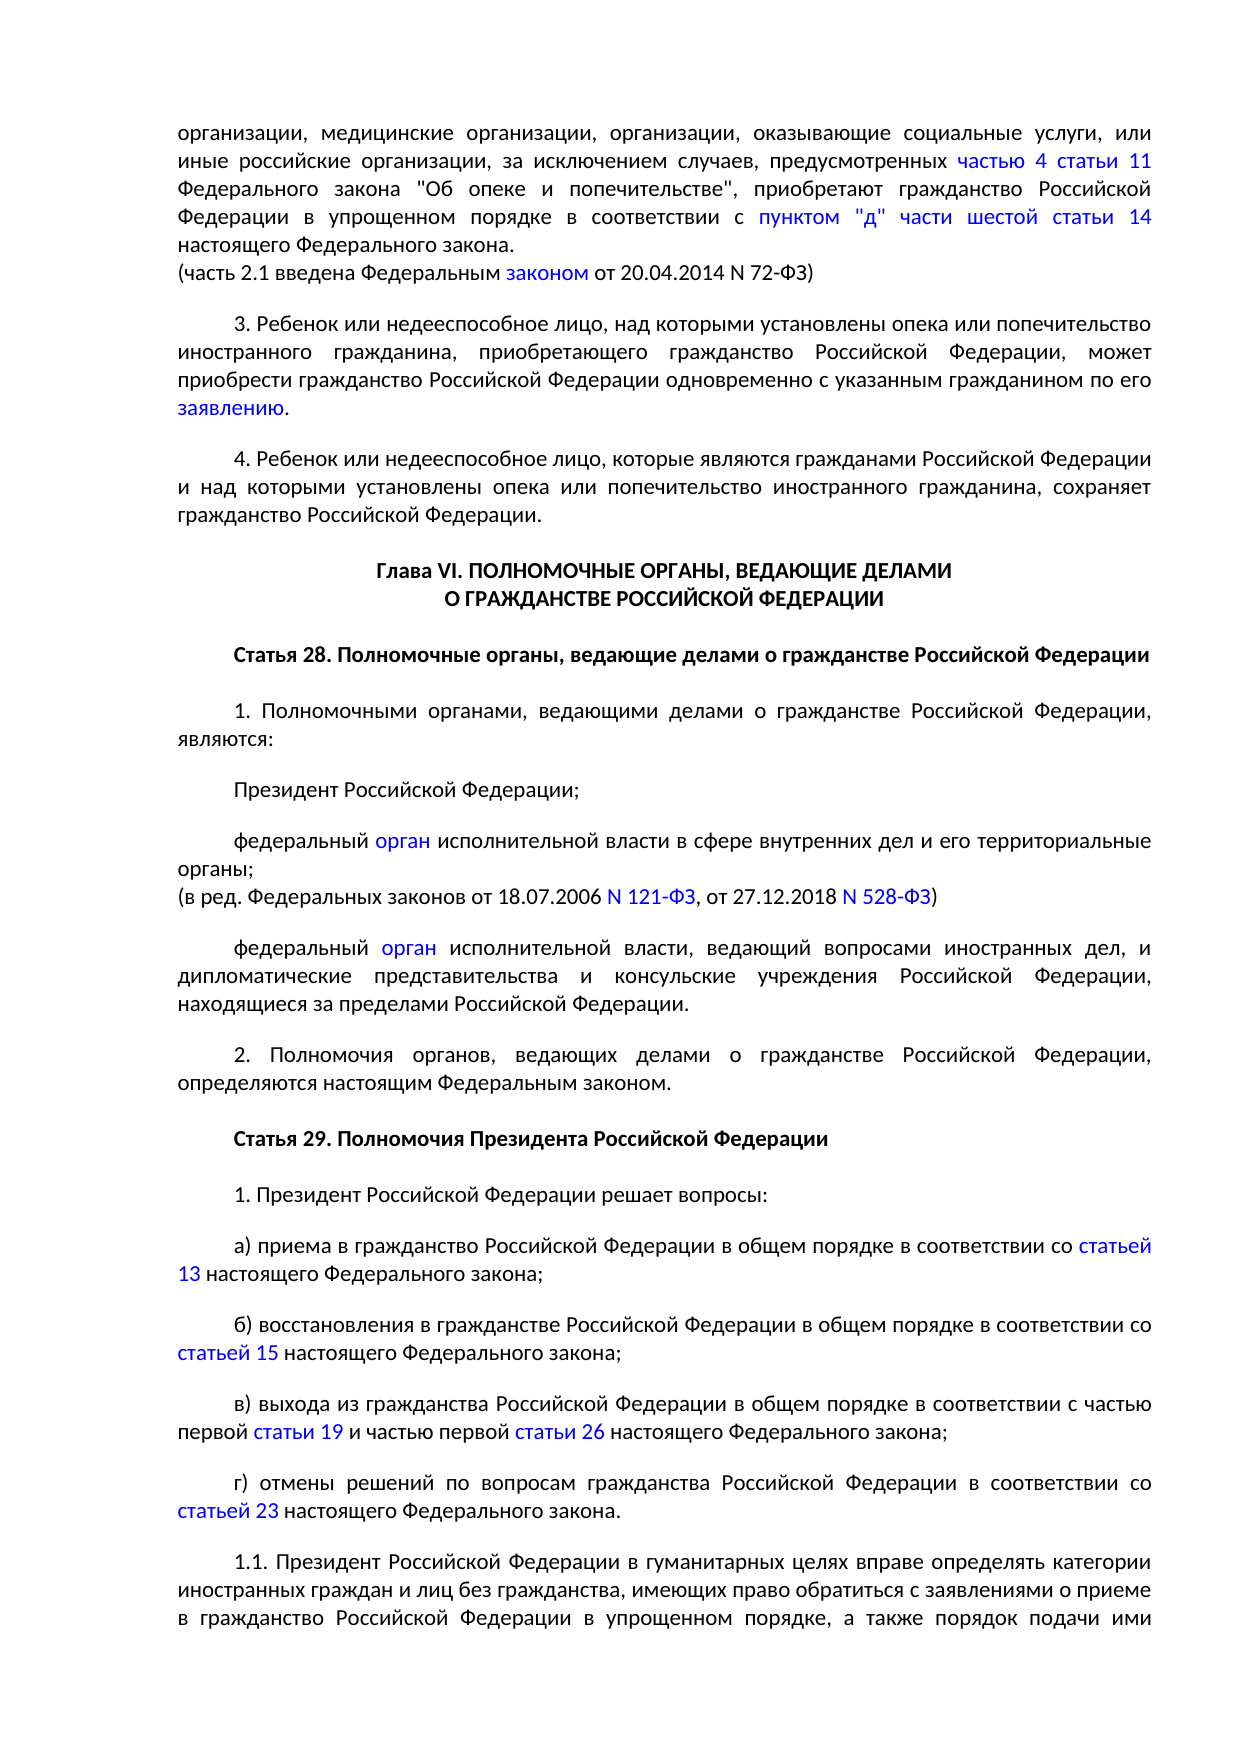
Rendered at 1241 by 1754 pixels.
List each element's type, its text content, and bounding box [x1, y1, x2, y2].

text 3. Ребенок или недееспособное лицо, над которыми установлены опека или попечительство иностранного гражданина, приобретающего гражданство Российской Федерации, может приобрести гражданство Российской Федерации одновременно с указанным гражданином по его заявлению. [177, 309, 1152, 421]
title О ГРАЖДАНСТВЕ РОССИЙСКОЙ ФЕДЕРАЦИИ [177, 584, 1152, 612]
text в) выхода из гражданства Российской Федерации в общем порядке в соответствии с частью первой статьи 19 и частью первой статьи 26 настоящего Федерального закона; [177, 1389, 1152, 1445]
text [177, 1547, 1152, 1631]
text б) восстановления в гражданстве Российской Федерации в общем порядке в соответствии со статьей 15 настоящего Федерального закона; [177, 1310, 1152, 1366]
text а) приема в гражданство Российской Федерации в общем порядке в соответствии со статьей 13 настоящего Федерального закона; [177, 1231, 1152, 1287]
text (в ред. Федеральных законов от 18.07.2006 N 121-ФЗ, от 27.12.2018 N 528-ФЗ) [177, 882, 1152, 910]
text (часть 2.1 введена Федеральным законом от 20.04.2014 N 72-ФЗ) [177, 258, 1152, 286]
title Глава VI. ПОЛНОМОЧНЫЕ ОРГАНЫ, ВЕДАЮЩИЕ ДЕЛАМИ [177, 556, 1152, 584]
text 4. Ребенок или недееспособное лицо, которые являются гражданами Российской Федерации и над которыми установлены опека или попечительство иностранного гражданина, сохраняет гражданство Российской Федерации. [177, 444, 1152, 528]
text федеральный орган исполнительной власти в сфере внутренних дел и его территориальные органы; [177, 826, 1152, 882]
title Статья 29. Полномочия Президента Российской Федерации [177, 1124, 1152, 1152]
text г) отмены решений по вопросам гражданства Российской Федерации в соответствии со статьей 23 настоящего Федерального закона. [177, 1468, 1152, 1524]
text федеральный орган исполнительной власти, ведающий вопросами иностранных дел, и дипломатические представительства и консульские учреждения Российской Федерации, находящиеся за пределами Российской Федерации. [177, 933, 1152, 1017]
text 2. Полномочия органов, ведающих делами о гражданстве Российской Федерации, определяются настоящим Федеральным законом. [177, 1040, 1152, 1096]
title Статья 28. Полномочные органы, ведающие делами о гражданстве Российской Федерации [177, 640, 1152, 668]
text 1. Полномочными органами, ведающими делами о гражданстве Российской Федерации, являются: [177, 696, 1152, 752]
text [177, 118, 1152, 258]
text Президент Российской Федерации; [177, 775, 1152, 803]
text 1. Президент Российской Федерации решает вопросы: [177, 1180, 1152, 1208]
